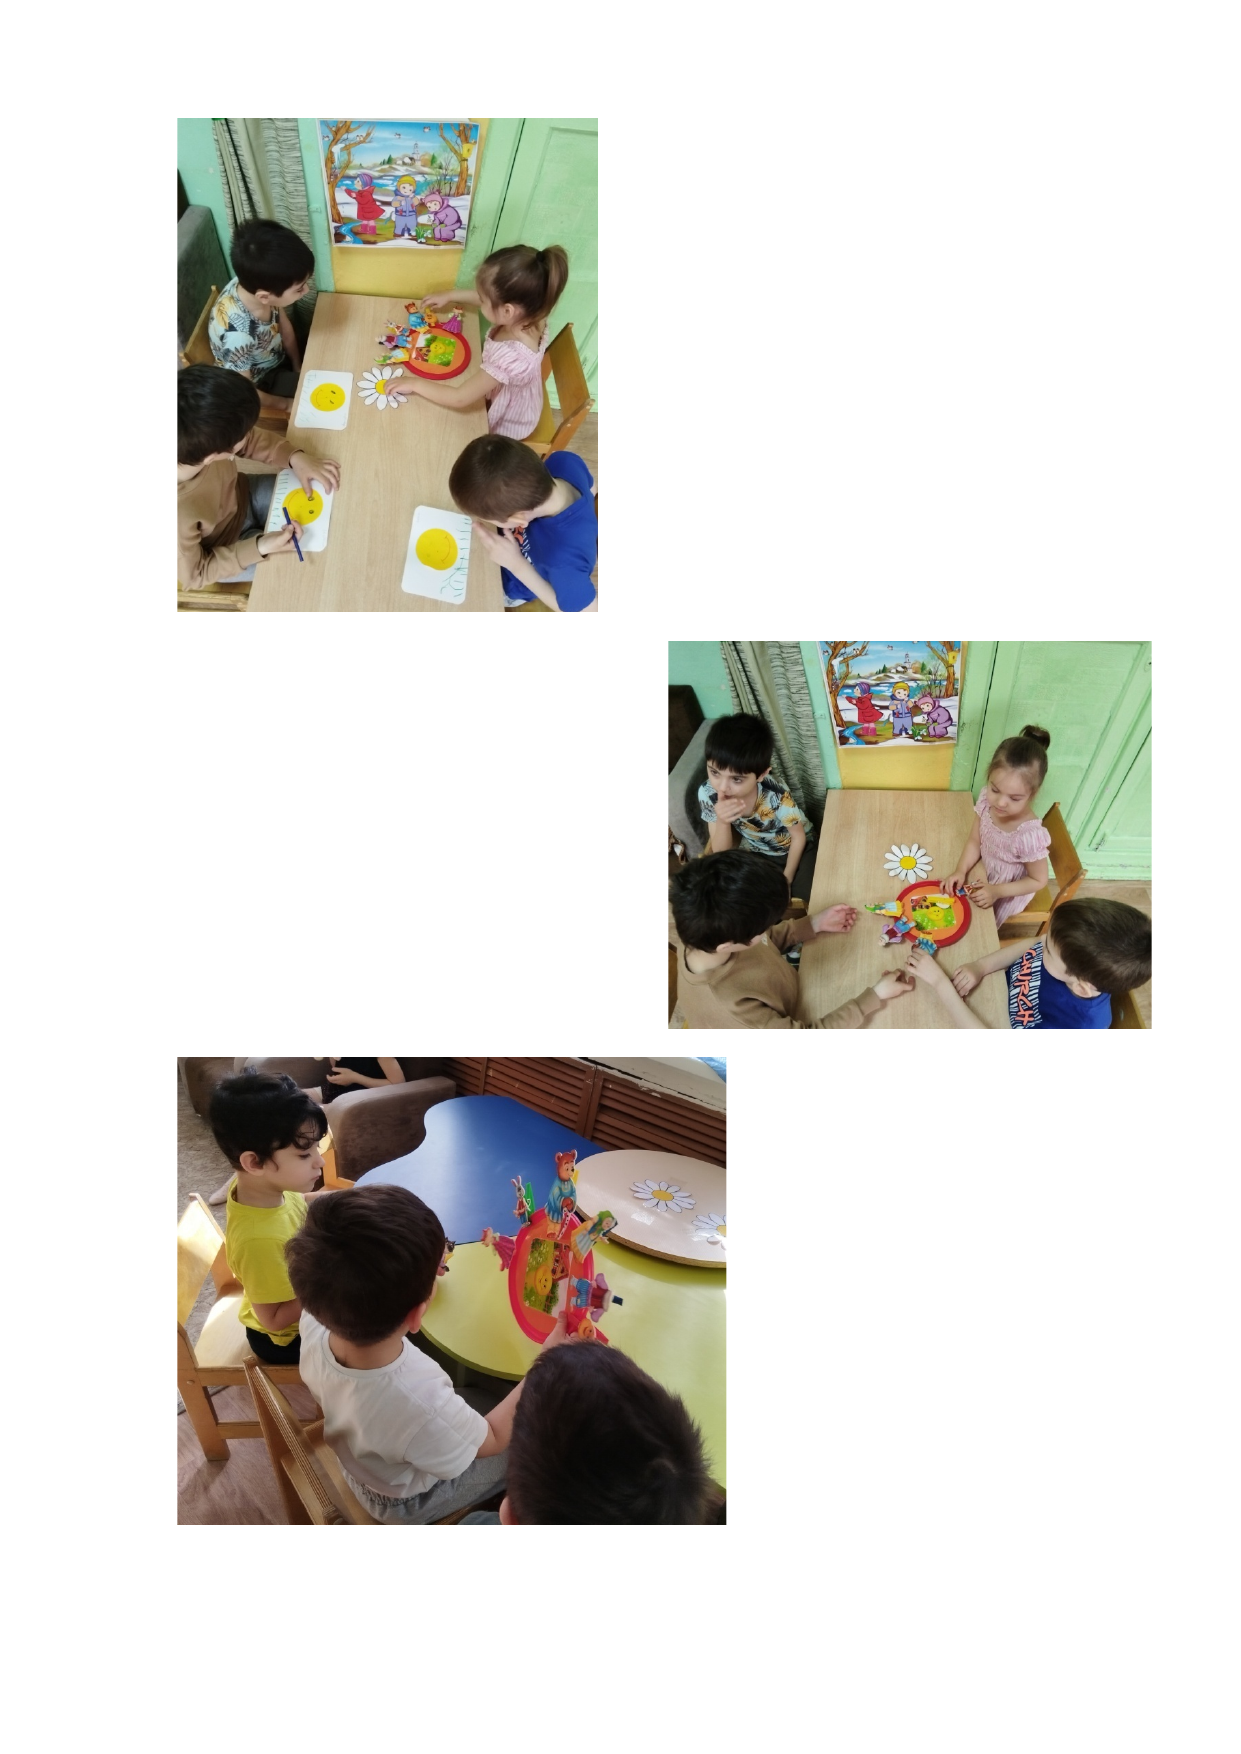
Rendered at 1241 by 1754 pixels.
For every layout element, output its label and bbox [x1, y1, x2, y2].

picture [177, 118, 598, 612]
picture [177, 1057, 727, 1525]
picture [668, 641, 1152, 1029]
